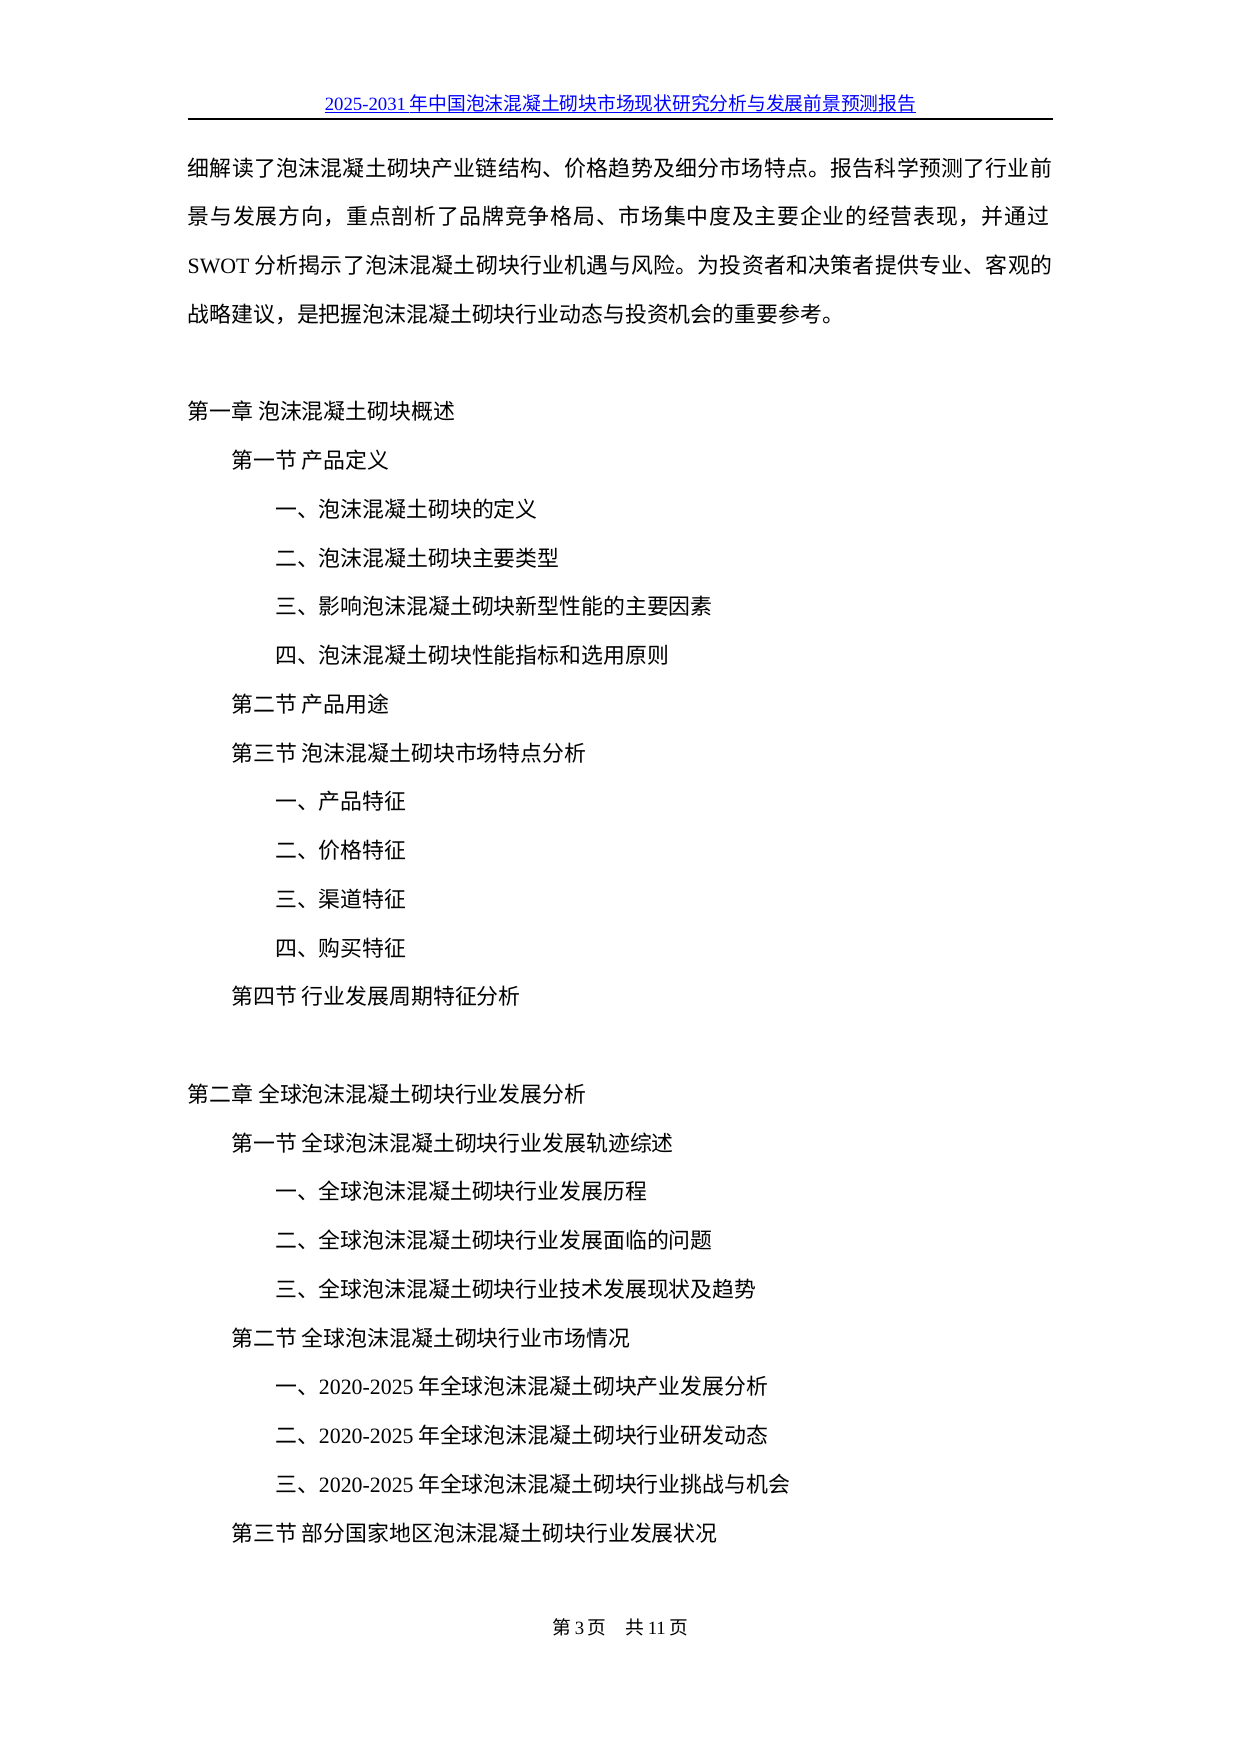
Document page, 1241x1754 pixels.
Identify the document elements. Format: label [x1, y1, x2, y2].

text [187, 150, 1053, 1548]
